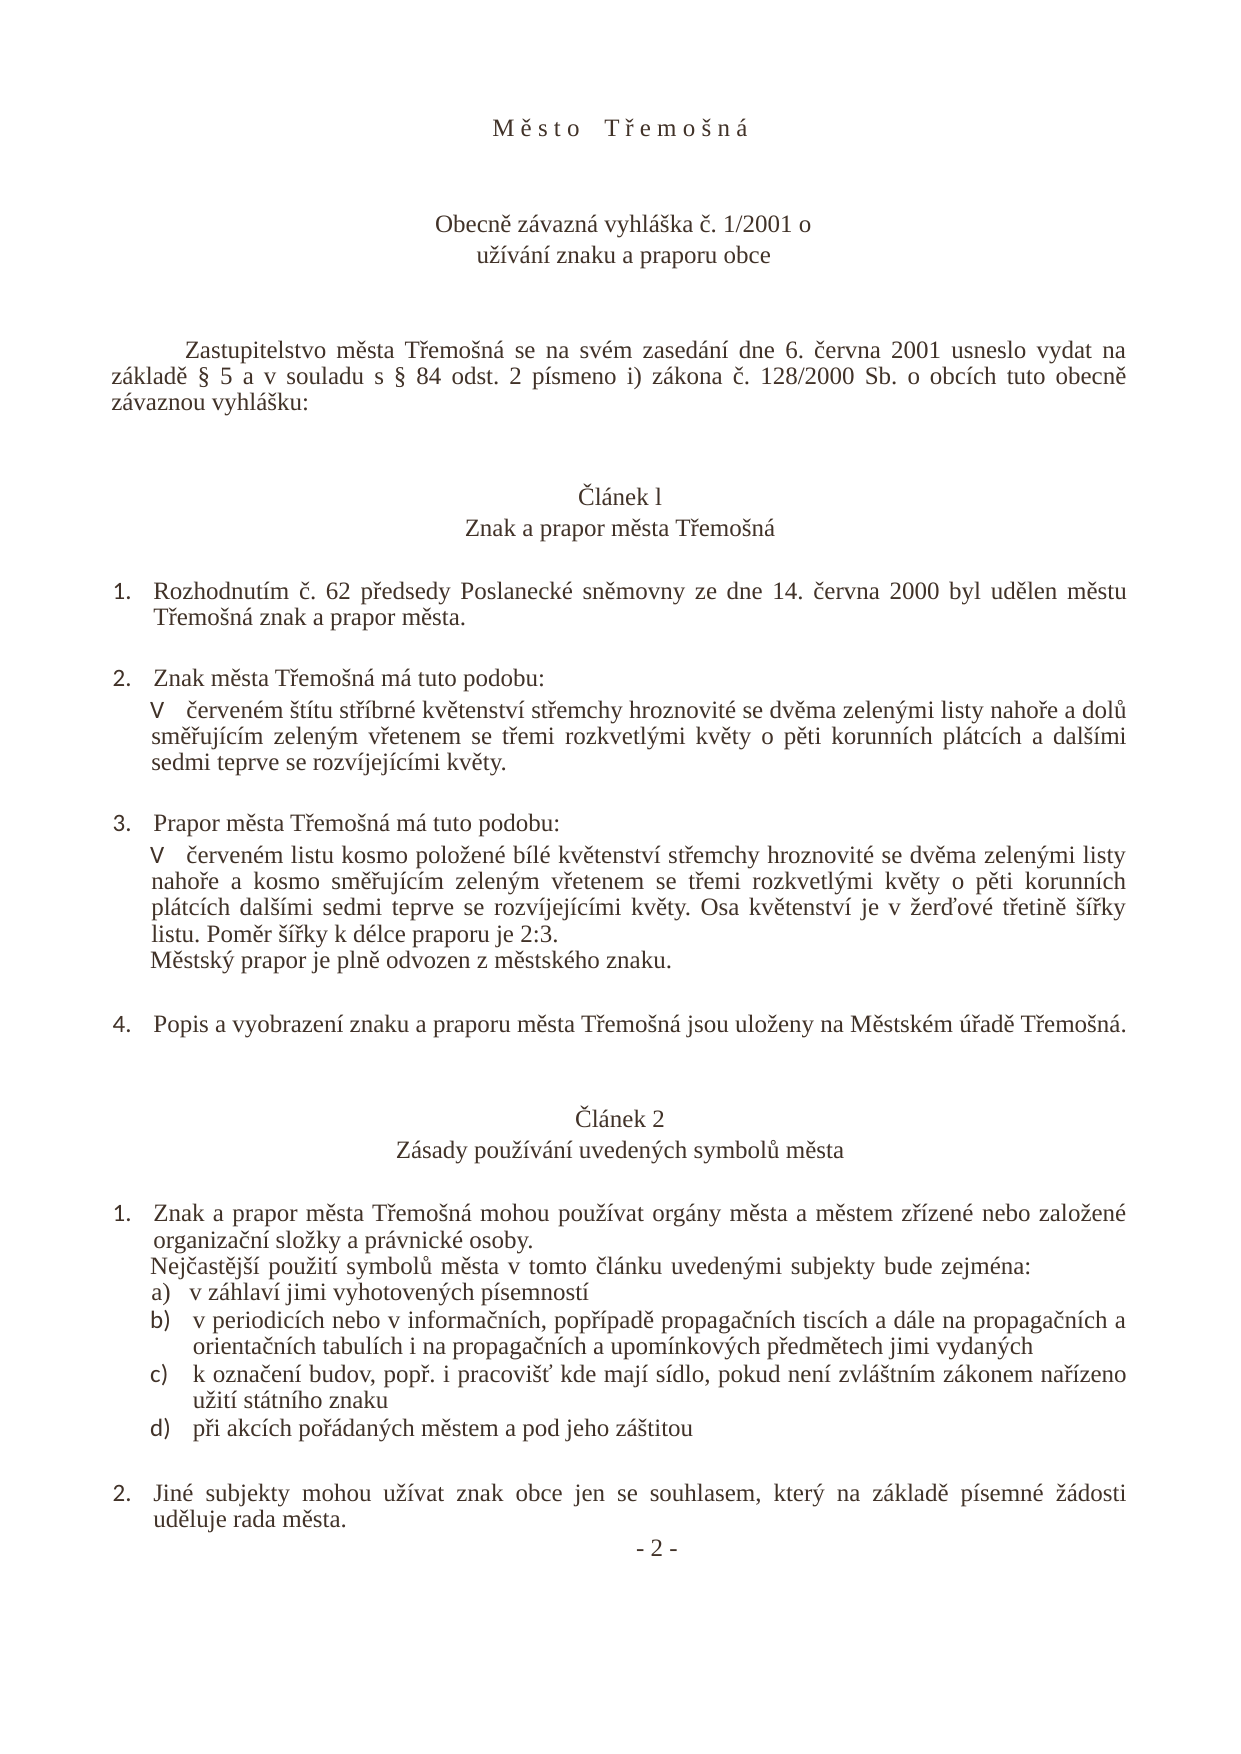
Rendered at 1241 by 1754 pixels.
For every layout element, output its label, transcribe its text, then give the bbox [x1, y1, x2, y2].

list červeném štítu stříbrné květenství střemchy hroznovité se dvěma zelenými listy nahoře a dolů směřujícím zeleným vřetenem se třemi rozkvetlými květy o pěti korunních plátcích a dalšími sedmi teprve se rozvíjejícími květy. [150, 696, 1127, 776]
text Znak a prapor města Třemošná [112, 513, 1127, 542]
list při akcích pořádaných městem a pod jeho záštitou [150, 1414, 1127, 1442]
text Nejčastější použití symbolů města v tomto článku uvedenými subjekty bude zejména: a) v záhlaví jimi vyhotovených písemností [150, 1253, 1041, 1306]
list červeném listu kosmo položené bílé květenství střemchy hroznovité se dvěma zelenými listy nahoře a kosmo směřujícím zeleným vřetenem se třemi rozkvetlými květy o pěti korunních plátcích dalšími sedmi teprve se rozvíjejícími květy. Osa květenství je v žerďové třetině šířky listu. Poměr šířky k délce praporu je 2:3. [150, 841, 1127, 947]
list v periodicích nebo v informačních, popřípadě propagačních tiscích a dále na propagačních a orientačních tabulích i na propagačních a upomínkových předmětech jimi vydaných [150, 1306, 1127, 1360]
list Popis a vyobrazení znaku a praporu města Třemošná jsou uloženy na Městském úřadě Třemošná. [112, 1011, 1127, 1038]
text Obecně závazná vyhláška č. 1/2001 o užívání znaku a praporu obce [427, 209, 819, 269]
list Rozhodnutím č. 62 předsedy Poslanecké sněmovny ze dne 14. června 2000 byl udělen městu Třemošná znak a prapor města. [112, 577, 1127, 631]
text Městský prapor je plně odvozen z městského znaku. [150, 948, 1127, 974]
text Zásady používání uvedených symbolů města [112, 1136, 1127, 1164]
text Zastupitelstvo města Třemošná se na svém zasedání dne 6. června 2001 usneslo vydat na základě § 5 a v souladu s § 84 odst. 2 písmeno i) zákona č. 128/2000 Sb. o obcích tuto obecně závaznou vyhlášku: [111, 337, 1127, 416]
text Článek l [112, 482, 1127, 511]
list Jiné subjekty mohou užívat znak obce jen se souhlasem, který na základě písemné žádosti uděluje rada města. [112, 1479, 1127, 1533]
list Prapor města Třemošná má tuto podobu: [112, 809, 1127, 837]
list Znak města Třemošná má tuto podobu: [112, 664, 1127, 692]
list Znak a prapor města Třemošná mohou používat orgány města a městem zřízené nebo založené organizační složky a právnické osoby. [112, 1199, 1127, 1253]
text M ě s t o T ř e m o š n á [112, 113, 1127, 141]
text - 2 - [186, 1533, 1127, 1562]
text Článek 2 [112, 1104, 1127, 1133]
list k označení budov, popř. i pracovišť kde mají sídlo, pokud není zvláštním zákonem nařízeno užití státního znaku [150, 1360, 1127, 1414]
